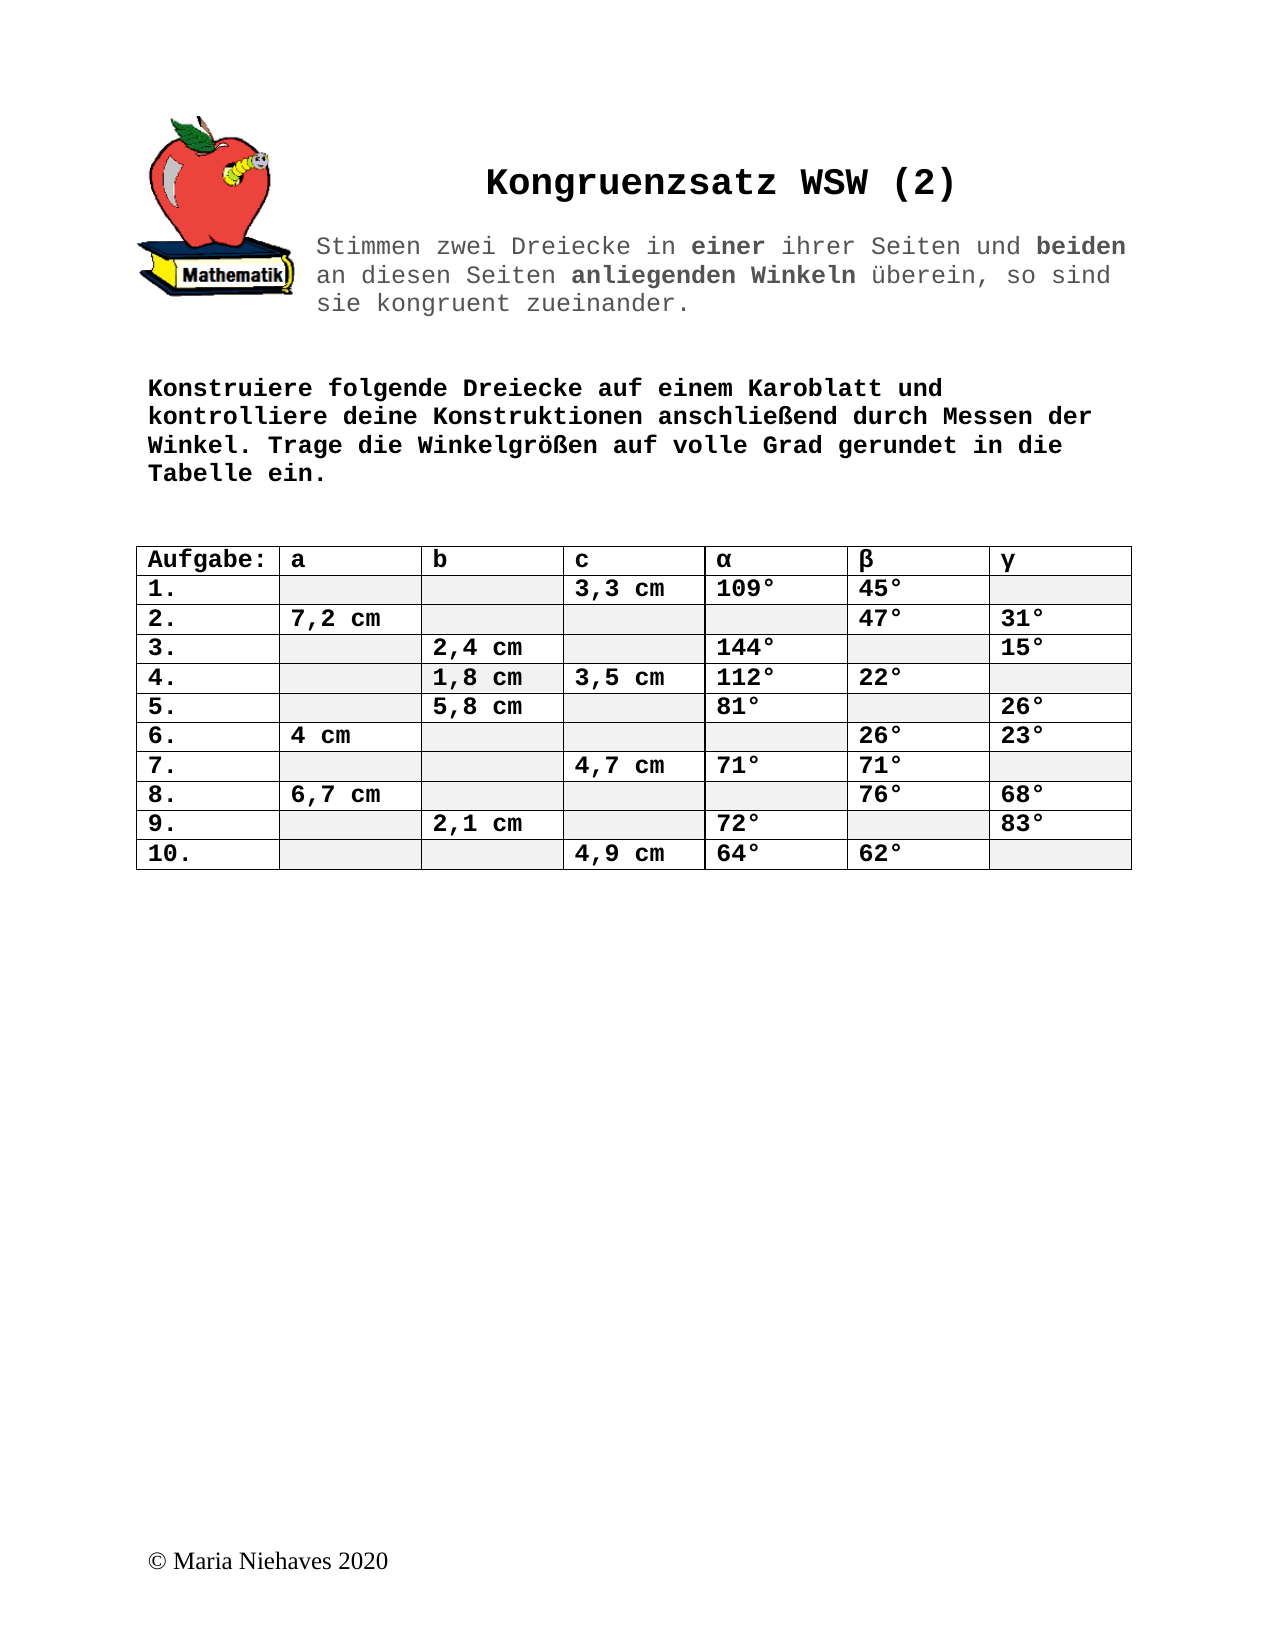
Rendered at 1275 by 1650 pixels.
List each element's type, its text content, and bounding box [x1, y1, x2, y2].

table_cell 10. [137, 840, 279, 869]
table_cell 3. [137, 635, 279, 663]
table_cell 26° [848, 723, 989, 751]
table_cell [422, 840, 563, 869]
table_cell [280, 694, 421, 722]
table_header a [280, 547, 421, 575]
table_cell 68° [990, 782, 1131, 810]
table_header Aufgabe: [137, 547, 279, 575]
table_cell 109° [706, 576, 847, 604]
table_cell [280, 664, 421, 692]
table_cell 3,3 cm [564, 576, 704, 604]
table_cell 2. [137, 605, 279, 634]
text Stimmen zwei Dreiecke in einer ihrer Seiten und beiden an diesen Seiten anliegenden Winkeln überein, so sind sie kongruent zueinander. [148, 234, 316, 319]
table_cell 5. [137, 694, 279, 722]
table_header α [706, 547, 847, 575]
table_cell [848, 635, 989, 663]
table_cell 23° [990, 723, 1131, 751]
table_cell 72° [706, 811, 847, 839]
table_cell 112° [706, 664, 847, 692]
table_cell 4 cm [280, 723, 421, 751]
table_header c [564, 547, 704, 575]
table_cell [422, 752, 563, 781]
table_cell 76° [848, 782, 989, 810]
table_cell 4. [137, 664, 279, 692]
table_cell [422, 605, 563, 634]
table_cell 1,8 cm [422, 664, 563, 692]
text Kongruenzsatz WSW (2) [297, 163, 1127, 206]
table_cell 2,1 cm [422, 811, 563, 839]
table_cell [280, 840, 421, 869]
table_cell 45° [848, 576, 989, 604]
picture [134, 114, 297, 300]
table_cell 26° [990, 694, 1131, 722]
table_cell [848, 811, 989, 839]
table_cell [564, 635, 704, 663]
table_cell 4,7 cm [564, 752, 704, 781]
table_cell 71° [848, 752, 989, 781]
table_header b [422, 547, 563, 575]
table_cell [564, 782, 704, 810]
table_cell [280, 635, 421, 663]
table_cell 31° [990, 605, 1131, 634]
table_cell [990, 576, 1131, 604]
table_cell [848, 694, 989, 722]
table_cell 62° [848, 840, 989, 869]
table_cell 64° [706, 840, 847, 869]
table_cell 81° [706, 694, 847, 722]
table_cell [564, 811, 704, 839]
table_cell [422, 723, 563, 751]
table_cell 71° [706, 752, 847, 781]
table_cell 3,5 cm [564, 664, 704, 692]
table_cell 2,4 cm [422, 635, 563, 663]
table_cell [564, 605, 704, 634]
table_cell [990, 664, 1131, 692]
table_cell [990, 752, 1131, 781]
table_cell [706, 782, 847, 810]
table_cell 4,9 cm [564, 840, 704, 869]
table_header γ [990, 547, 1131, 575]
table_header β [848, 547, 989, 575]
text Stimmen zwei Dreiecke in einer ihrer Seiten und beiden an diesen Seiten anliegenden Winkeln überein, so sind sie kongruent zueinander. [691, 234, 1127, 319]
table_cell 15° [990, 635, 1131, 663]
text Konstruiere folgende Dreiecke auf einem Karoblatt und kontrolliere deine Konstruktionen anschließend durch Messen der Winkel. Trage die Winkelgrößen auf volle Grad gerundet in die Tabelle ein. [148, 376, 1127, 489]
table_cell [280, 752, 421, 781]
table_cell 47° [848, 605, 989, 634]
table_cell [990, 840, 1131, 869]
table_cell [280, 811, 421, 839]
table_cell 144° [706, 635, 847, 663]
table_cell [422, 576, 563, 604]
table_cell 8. [137, 782, 279, 810]
table_cell [706, 605, 847, 634]
table_cell 6. [137, 723, 279, 751]
table_cell 6,7 cm [280, 782, 421, 810]
table_cell 1. [137, 576, 279, 604]
table_cell [706, 723, 847, 751]
table_cell 7,2 cm [280, 605, 421, 634]
table_cell [564, 723, 704, 751]
table_cell [280, 576, 421, 604]
table_cell 22° [848, 664, 989, 692]
table_cell [422, 782, 563, 810]
table_cell 7. [137, 752, 279, 781]
table_cell 9. [137, 811, 279, 839]
table_cell [564, 694, 704, 722]
table_cell 5,8 cm [422, 694, 563, 722]
table_cell 83° [990, 811, 1131, 839]
